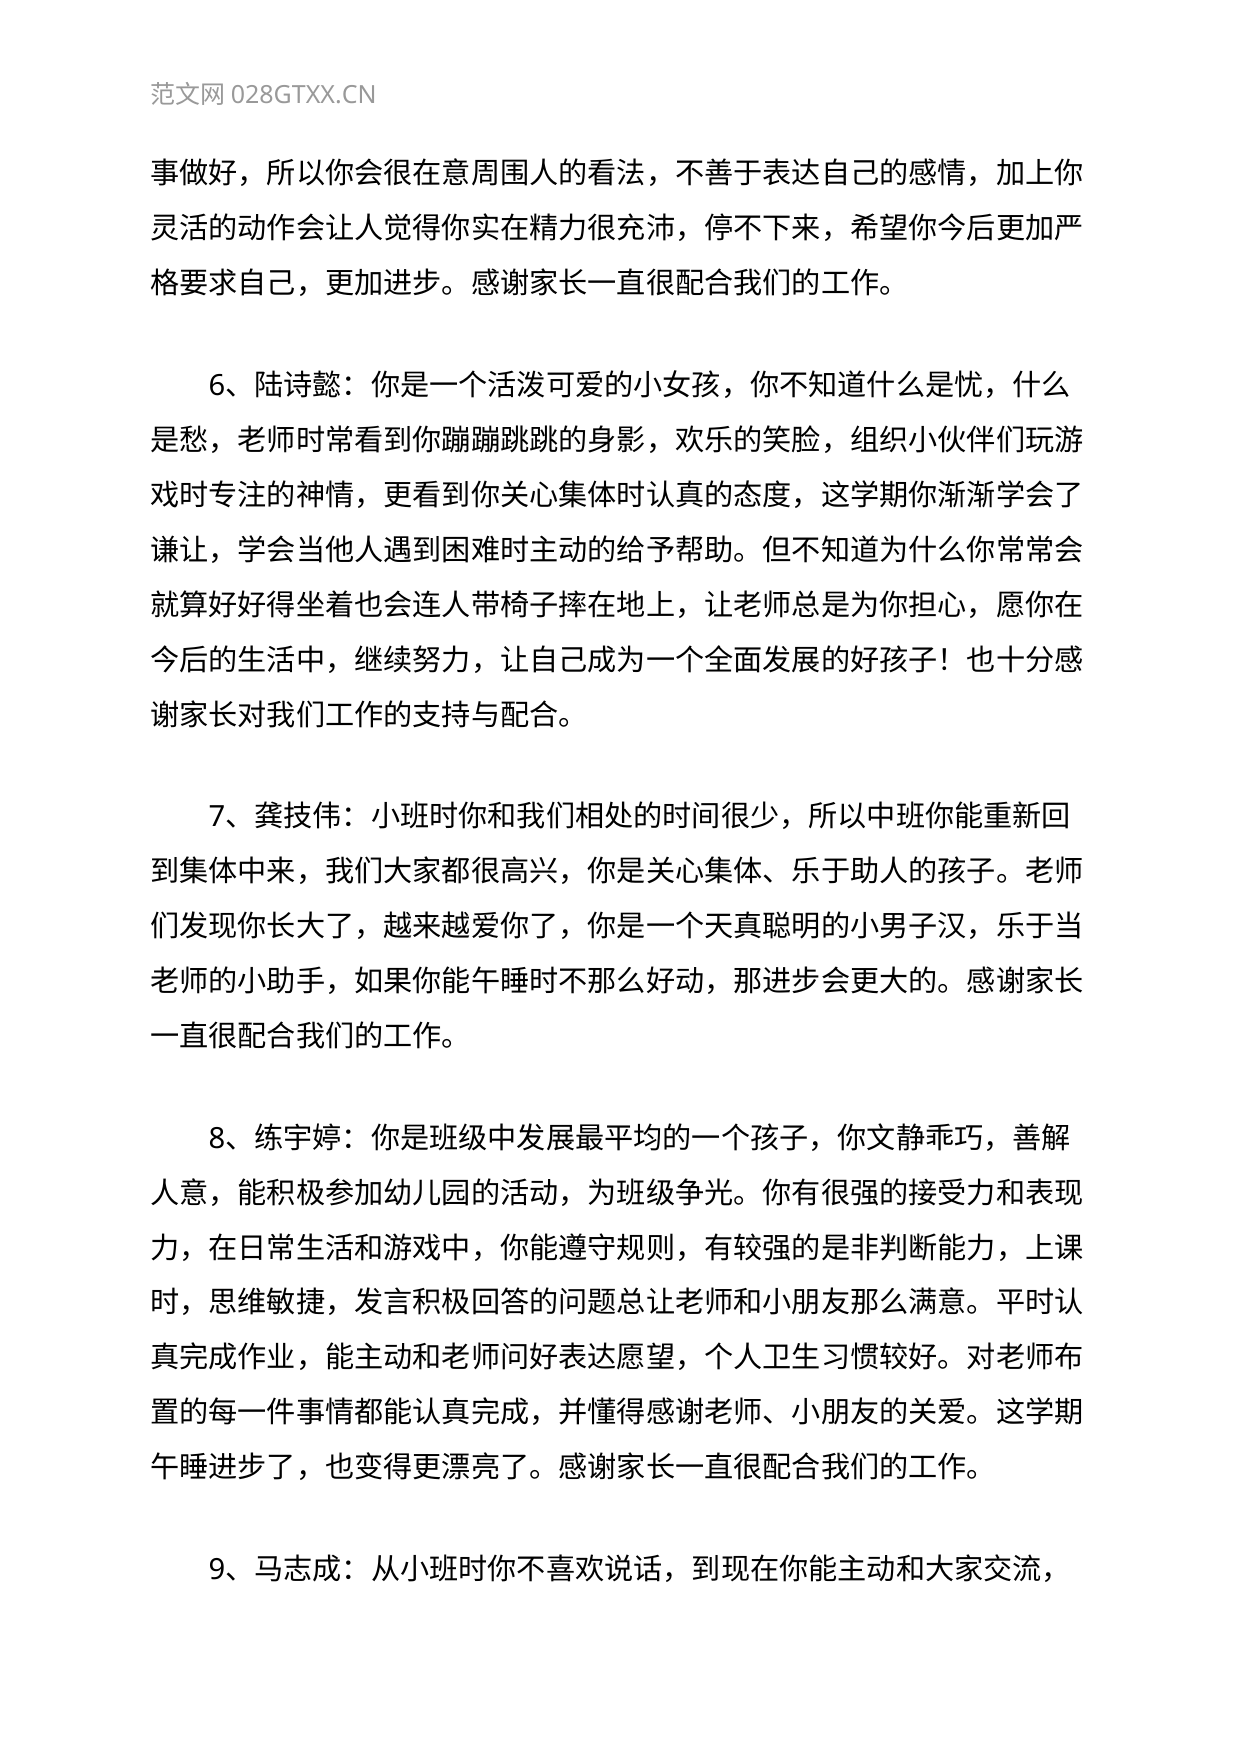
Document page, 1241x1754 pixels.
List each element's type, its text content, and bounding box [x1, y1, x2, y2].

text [150, 1546, 1090, 1588]
text 8、练宇婷：你是班级中发展最平均的一个孩子，你文静乖巧，善解人意，能积极参加幼儿园的活动，为班级争光。你有很强的接受力和表现力，在日常生活和游戏中，你能遵守规则，有较强的是非判断能力，上课时，思维敏捷，发言积极回答的问题总让老师和小朋友那么满意。平时认真完成作业，能主动和老师问好表达愿望，个人卫生习惯较好。对老师布置的每一件事情都能认真完成，并懂得感谢老师、小朋友的关爱。这学期午睡进步了，也变得更漂亮了。感谢家长一直很配合我们的工作。 [150, 1114, 1090, 1486]
text 7、龚技伟：小班时你和我们相处的时间很少，所以中班你能重新回到集体中来，我们大家都很高兴，你是关心集体、乐于助人的孩子。老师们发现你长大了，越来越爱你了，你是一个天真聪明的小男子汉，乐于当老师的小助手，如果你能午睡时不那么好动，那进步会更大的。感谢家长一直很配合我们的工作。 [150, 793, 1090, 1055]
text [150, 150, 1090, 302]
text 6、陆诗懿：你是一个活泼可爱的小女孩，你不知道什么是忧，什么是愁，老师时常看到你蹦蹦跳跳的身影，欢乐的笑脸，组织小伙伴们玩游戏时专注的神情，更看到你关心集体时认真的态度，这学期你渐渐学会了谦让，学会当他人遇到困难时主动的给予帮助。但不知道为什么你常常会就算好好得坐着也会连人带椅子摔在地上，让老师总是为你担心，愿你在今后的生活中，继续努力，让自己成为一个全面发展的好孩子！也十分感谢家长对我们工作的支持与配合。 [150, 362, 1090, 733]
